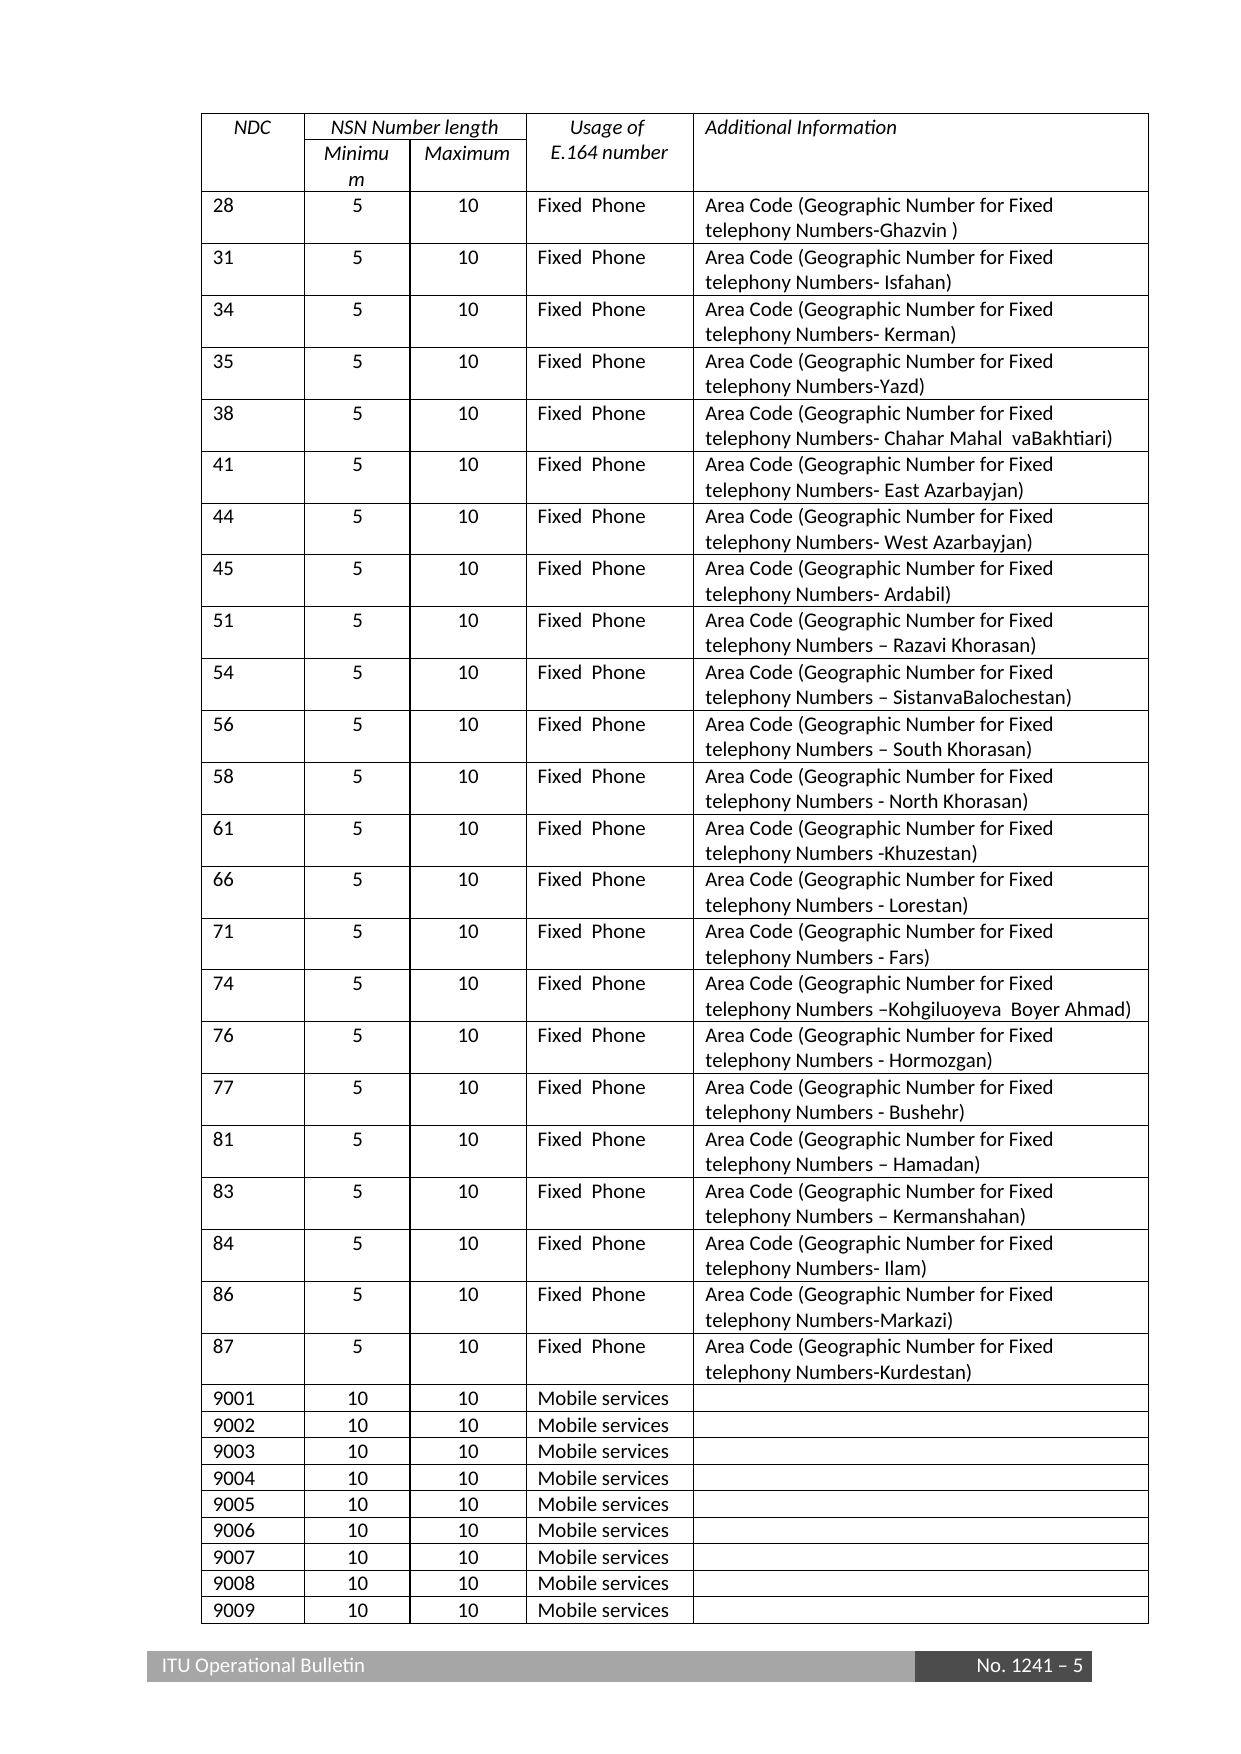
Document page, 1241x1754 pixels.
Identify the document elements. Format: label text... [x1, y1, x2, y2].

table_cell 10 [305, 1571, 409, 1596]
table_cell 10 [411, 1544, 526, 1569]
table_cell 10 [305, 1385, 409, 1411]
table_cell Area Code (Geographic Number for Fixed telephony Numbers - North Khorasan) [694, 763, 1148, 814]
table_cell 56 [202, 711, 304, 762]
table_cell Fixed Phone [527, 867, 693, 917]
table_cell Area Code (Geographic Number for Fixed telephony Numbers- East Azarbayjan) [694, 452, 1148, 502]
table_header Additional Information [694, 114, 1148, 191]
table_cell 10 [411, 1438, 526, 1464]
table_cell Fixed Phone [527, 1334, 693, 1384]
table_cell Fixed Phone [527, 1230, 693, 1281]
table_cell Area Code (Geographic Number for Fixed telephony Numbers- Isfahan) [694, 244, 1148, 295]
table_cell 45 [202, 555, 304, 606]
table_cell Area Code (Geographic Number for Fixed telephony Numbers-Yazd) [694, 348, 1148, 399]
table_cell 10 [411, 867, 526, 917]
table_cell 10 [411, 1126, 526, 1177]
table_cell 76 [202, 1022, 304, 1073]
table_cell 5 [305, 192, 409, 243]
table_cell Fixed Phone [527, 1022, 693, 1073]
table_cell [694, 1571, 1148, 1596]
table_cell [694, 1544, 1148, 1569]
table_cell 5 [305, 1022, 409, 1073]
table_cell Area Code (Geographic Number for Fixed telephony Numbers-Markazi) [694, 1282, 1148, 1332]
table_cell Fixed Phone [527, 504, 693, 554]
table_cell 10 [411, 763, 526, 814]
table_cell 5 [305, 504, 409, 554]
table_cell 10 [411, 1230, 526, 1281]
table_cell 83 [202, 1178, 304, 1229]
table_cell 10 [411, 1465, 526, 1490]
table_cell Mobile services [527, 1412, 693, 1437]
table_cell Area Code (Geographic Number for Fixed telephony Numbers - Lorestan) [694, 867, 1148, 917]
table_cell Fixed Phone [527, 348, 693, 399]
table_cell Area Code (Geographic Number for Fixed telephony Numbers – South Khorasan) [694, 711, 1148, 762]
table_cell 10 [411, 348, 526, 399]
table_cell 10 [411, 711, 526, 762]
table_cell Area Code (Geographic Number for Fixed telephony Numbers - Hormozgan) [694, 1022, 1148, 1073]
table_cell 9007 [202, 1544, 304, 1569]
table_cell 10 [305, 1518, 409, 1543]
table_cell 5 [305, 919, 409, 969]
table_cell Fixed Phone [527, 452, 693, 502]
table_cell 51 [202, 607, 304, 658]
table_cell 10 [411, 1282, 526, 1332]
table_header NSN Number length [305, 114, 526, 139]
table_cell Maximum [411, 140, 526, 191]
table_cell 10 [305, 1412, 409, 1437]
table_cell Mobile services [527, 1597, 693, 1622]
table_cell 44 [202, 504, 304, 554]
table_cell 35 [202, 348, 304, 399]
table_cell 5 [305, 607, 409, 658]
table_cell 10 [411, 1412, 526, 1437]
table_cell 58 [202, 763, 304, 814]
table_cell Fixed Phone [527, 711, 693, 762]
table_cell 5 [305, 1178, 409, 1229]
table_cell 9002 [202, 1412, 304, 1437]
table_cell Fixed Phone [527, 659, 693, 710]
table_cell 10 [411, 244, 526, 295]
table_cell 5 [305, 1282, 409, 1332]
table_cell Fixed Phone [527, 815, 693, 866]
table_cell [694, 1412, 1148, 1437]
table_cell 9003 [202, 1438, 304, 1464]
table_cell 5 [305, 970, 409, 1021]
table_cell Fixed Phone [527, 763, 693, 814]
table_cell 9004 [202, 1465, 304, 1490]
table_cell [694, 1465, 1148, 1490]
table_cell Minimum [305, 140, 409, 191]
table_cell Mobile services [527, 1518, 693, 1543]
table_cell 31 [202, 244, 304, 295]
table_cell 66 [202, 867, 304, 917]
table_cell Fixed Phone [527, 555, 693, 606]
table_cell Area Code (Geographic Number for Fixed telephony Numbers- Ilam) [694, 1230, 1148, 1281]
table_cell 71 [202, 919, 304, 969]
table_cell 5 [305, 1074, 409, 1125]
table_cell 10 [411, 1022, 526, 1073]
table_cell Fixed Phone [527, 1282, 693, 1332]
table_cell 10 [411, 452, 526, 502]
table_cell 5 [305, 244, 409, 295]
table_cell 5 [305, 555, 409, 606]
table_cell 9008 [202, 1571, 304, 1596]
table_cell Area Code (Geographic Number for Fixed telephony Numbers-Ghazvin ) [694, 192, 1148, 243]
table_cell 5 [305, 348, 409, 399]
table_cell 54 [202, 659, 304, 710]
table_cell Area Code (Geographic Number for Fixed telephony Numbers – Hamadan) [694, 1126, 1148, 1177]
table_cell 61 [202, 815, 304, 866]
table_cell 10 [305, 1438, 409, 1464]
table_cell 28 [202, 192, 304, 243]
table_cell Area Code (Geographic Number for Fixed telephony Numbers- Chahar Mahal vaBakhtiari) [694, 400, 1148, 451]
table_cell 5 [305, 1230, 409, 1281]
table_cell 77 [202, 1074, 304, 1125]
table_cell 10 [411, 555, 526, 606]
table_cell 10 [305, 1465, 409, 1490]
table_cell 9005 [202, 1491, 304, 1517]
table_cell 81 [202, 1126, 304, 1177]
table_cell 10 [411, 1491, 526, 1517]
table_cell 84 [202, 1230, 304, 1281]
table_cell Mobile services [527, 1491, 693, 1517]
table_cell Mobile services [527, 1438, 693, 1464]
table_cell 10 [411, 192, 526, 243]
table_cell 9001 [202, 1385, 304, 1411]
table_header Usage of E.164 number [527, 114, 693, 191]
table_header NDC [202, 114, 304, 191]
table_cell 38 [202, 400, 304, 451]
table_cell Area Code (Geographic Number for Fixed telephony Numbers – Kermanshahan) [694, 1178, 1148, 1229]
table_cell Mobile services [527, 1385, 693, 1411]
table_cell 5 [305, 867, 409, 917]
table_cell 10 [411, 919, 526, 969]
table_cell Fixed Phone [527, 919, 693, 969]
table_cell 10 [411, 815, 526, 866]
table_cell Mobile services [527, 1571, 693, 1596]
table_cell Fixed Phone [527, 244, 693, 295]
table_cell 5 [305, 1334, 409, 1384]
table_cell Fixed Phone [527, 607, 693, 658]
table_cell Fixed Phone [527, 296, 693, 347]
table_cell 34 [202, 296, 304, 347]
table_cell 5 [305, 296, 409, 347]
table_cell [694, 1518, 1148, 1543]
table_cell 5 [305, 1126, 409, 1177]
table_cell Fixed Phone [527, 400, 693, 451]
table_cell 10 [411, 400, 526, 451]
table_cell 10 [305, 1491, 409, 1517]
table_cell 5 [305, 659, 409, 710]
table_cell 5 [305, 815, 409, 866]
table_cell 10 [411, 1074, 526, 1125]
table_cell Area Code (Geographic Number for Fixed telephony Numbers- Ardabil) [694, 555, 1148, 606]
table_cell Fixed Phone [527, 1178, 693, 1229]
table_cell 5 [305, 763, 409, 814]
table_cell 10 [411, 504, 526, 554]
table_cell 10 [411, 1385, 526, 1411]
table_cell 9009 [202, 1597, 304, 1622]
table_cell 10 [305, 1544, 409, 1569]
table_cell 10 [411, 296, 526, 347]
table_cell Area Code (Geographic Number for Fixed telephony Numbers- Kerman) [694, 296, 1148, 347]
table_cell Area Code (Geographic Number for Fixed telephony Numbers – Razavi Khorasan) [694, 607, 1148, 658]
table_cell 5 [305, 400, 409, 451]
table_cell 9006 [202, 1518, 304, 1543]
table_cell Area Code (Geographic Number for Fixed telephony Numbers-Kurdestan) [694, 1334, 1148, 1384]
table_cell Area Code (Geographic Number for Fixed telephony Numbers – SistanvaBalochestan) [694, 659, 1148, 710]
table_cell [694, 1491, 1148, 1517]
table_cell 5 [305, 711, 409, 762]
table_cell 74 [202, 970, 304, 1021]
table_cell 87 [202, 1334, 304, 1384]
table_cell Fixed Phone [527, 192, 693, 243]
table_cell 10 [411, 1571, 526, 1596]
table_cell Area Code (Geographic Number for Fixed telephony Numbers -Khuzestan) [694, 815, 1148, 866]
table_cell 41 [202, 452, 304, 502]
table_cell Fixed Phone [527, 1074, 693, 1125]
table_cell Area Code (Geographic Number for Fixed telephony Numbers- West Azarbayjan) [694, 504, 1148, 554]
table_cell [694, 1385, 1148, 1411]
table_cell 86 [202, 1282, 304, 1332]
table_cell Fixed Phone [527, 1126, 693, 1177]
table_cell [694, 1438, 1148, 1464]
table_cell 10 [411, 1334, 526, 1384]
table_cell 5 [305, 452, 409, 502]
table_cell 10 [411, 607, 526, 658]
table_cell Fixed Phone [527, 970, 693, 1021]
table_cell [694, 1597, 1148, 1622]
table_cell Area Code (Geographic Number for Fixed telephony Numbers –Kohgiluoyeva Boyer Ahmad) [694, 970, 1148, 1021]
table_cell Area Code (Geographic Number for Fixed telephony Numbers - Bushehr) [694, 1074, 1148, 1125]
table_cell 10 [411, 1518, 526, 1543]
table_cell 10 [305, 1597, 409, 1622]
table_cell 10 [411, 970, 526, 1021]
table_cell 10 [411, 659, 526, 710]
table_cell Mobile services [527, 1465, 693, 1490]
table_cell Mobile services [527, 1544, 693, 1569]
table_cell Area Code (Geographic Number for Fixed telephony Numbers - Fars) [694, 919, 1148, 969]
table_cell 10 [411, 1597, 526, 1622]
table_cell 10 [411, 1178, 526, 1229]
